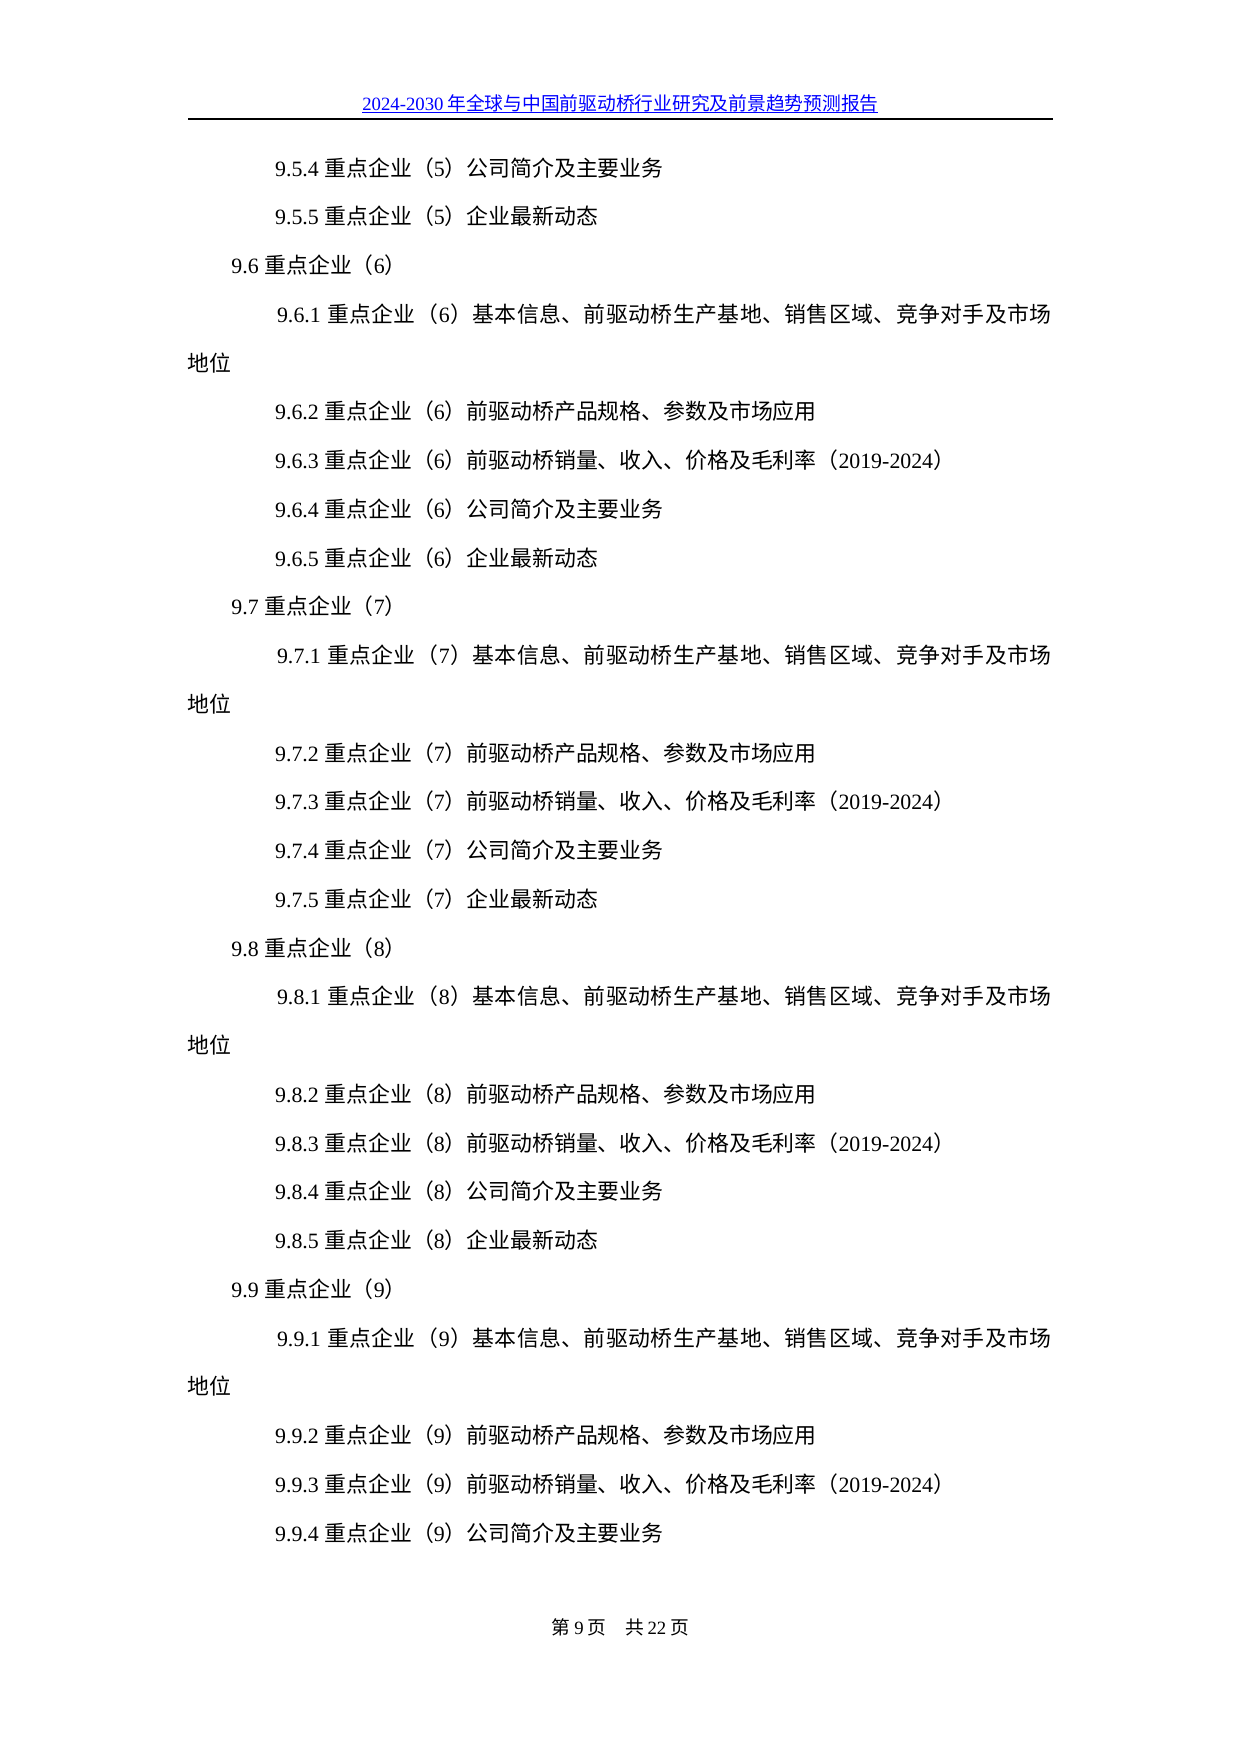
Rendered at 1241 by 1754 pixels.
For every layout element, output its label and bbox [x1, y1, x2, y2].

text [187, 150, 1053, 1548]
